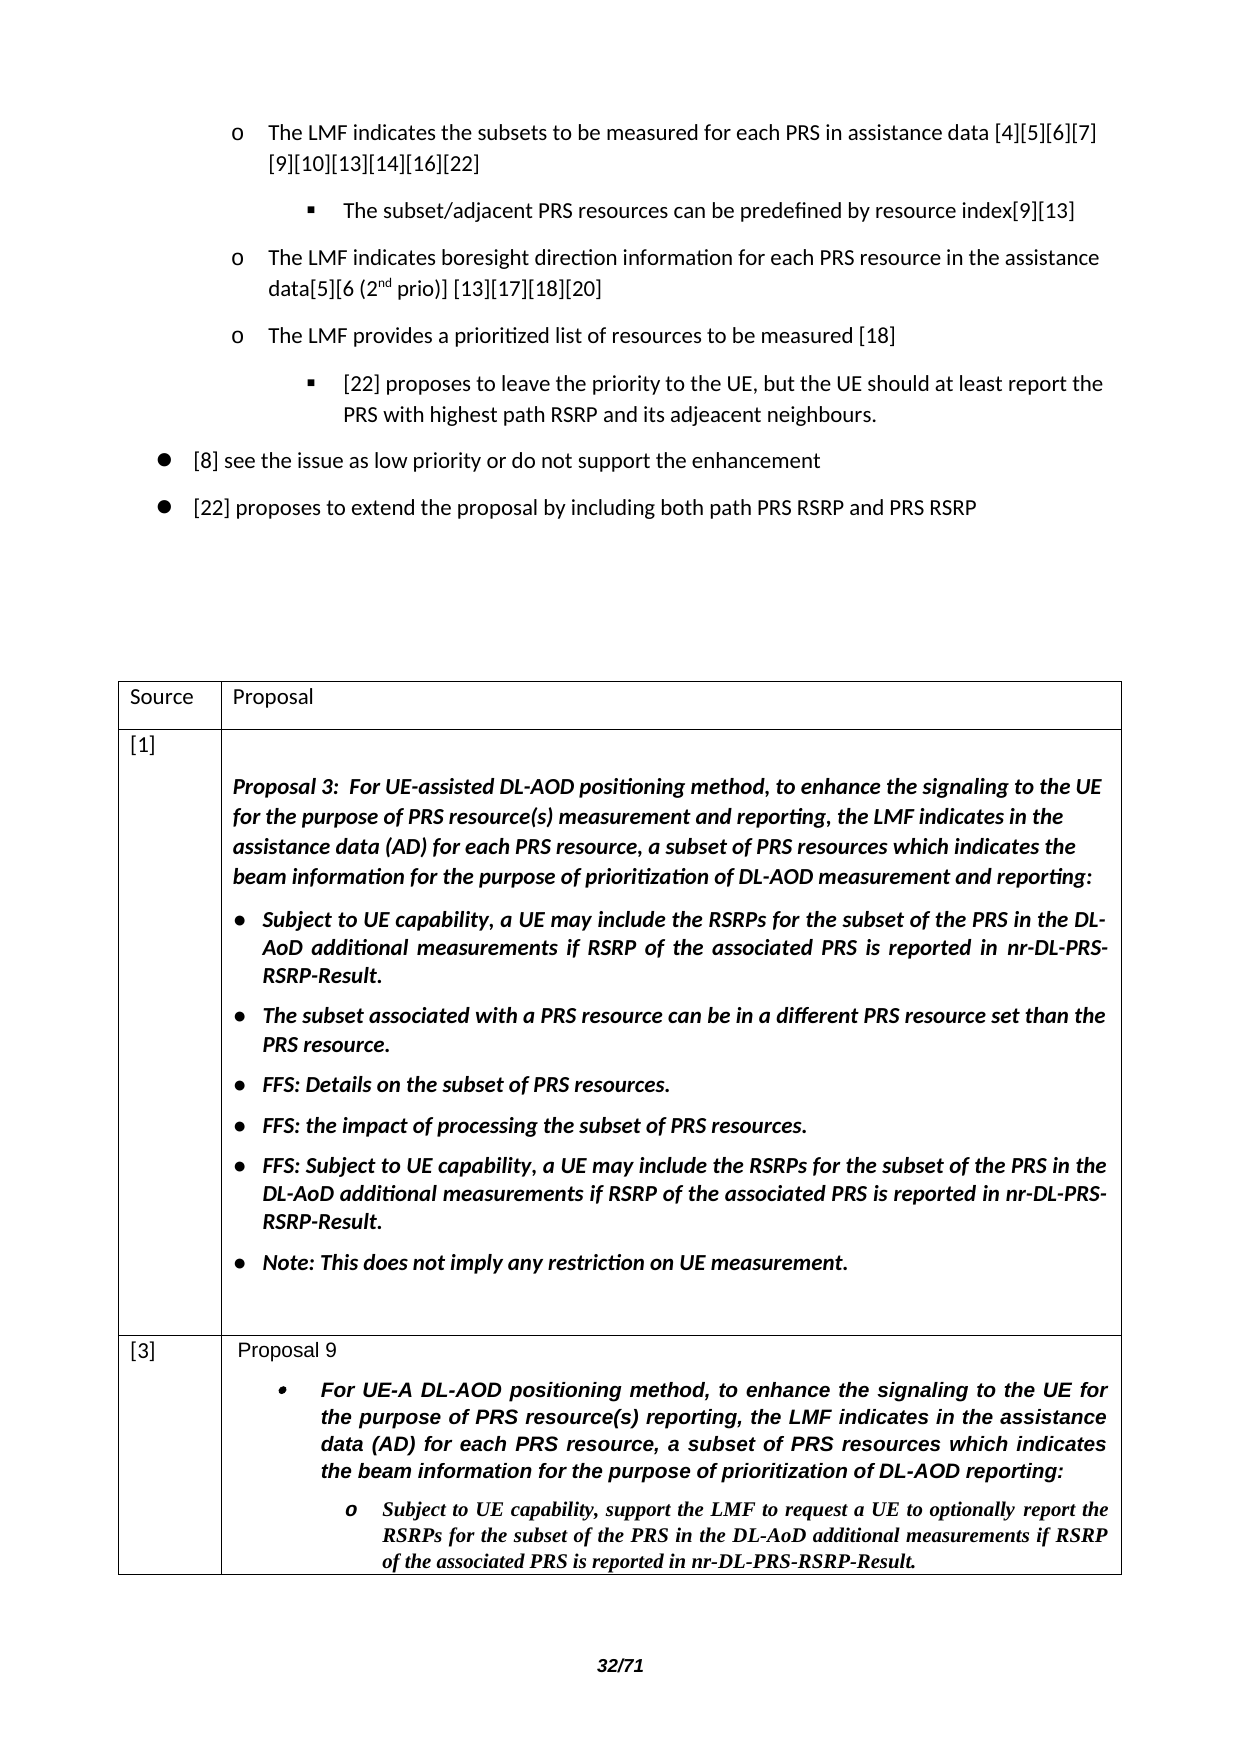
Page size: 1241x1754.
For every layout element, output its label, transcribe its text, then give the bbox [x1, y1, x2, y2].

list The LMF indicates boresight direction information for each PRS resource in the assistance data[5][6 (2nd prio)] [13][17][18][20] [231, 243, 1122, 303]
list [22] proposes to extend the proposal by including both path PRS RSRP and PRS RSRP [156, 493, 1122, 522]
list [22] proposes to leave the priority to the UE, but the UE should at least report the PRS with highest path RSRP and its adjeacent neighbours. [306, 369, 1122, 428]
table_cell [1] [119, 730, 221, 1335]
list The subset/adjacent PRS resources can be predefined by resource index[9][13] [306, 196, 1122, 224]
list The LMF provides a prioritized list of resources to be measured [18] [231, 321, 1122, 351]
table_cell [3] [119, 1336, 221, 1574]
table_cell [222, 1336, 1121, 1574]
table_header Source [119, 682, 221, 729]
table_cell Proposal 3: For UE-assisted DL-AOD positioning method, to enhance the signaling to the UE for the purpose of PRS resource(s) measurement and reporting, the LMF indicates in the assistance data (AD) for each PRS resource, a subset of PRS resources which indicates the beam information for the purpose of prioritization of DL-AOD measurement and reporting: Subject to UE capability, a UE may include the RSRPs for the subset of the PRS in the DL-AoD additional measurements if RSRP of the associated PRS is reported in nr-DL-PRS-RSRP-Result. The subset associated with a PRS resource can be in a different PRS resource set than the PRS resource. FFS: Details on the subset of PRS resources. FFS: the impact of processing the subset of PRS resources. FFS: Subject to UE capability, a UE may include the RSRPs for the subset of the PRS in the DL-AoD additional measurements if RSRP of the associated PRS is reported in nr-DL-PRS-RSRP-Result. Note: This does not imply any restriction on UE measurement. [222, 730, 1121, 1335]
list The LMF indicates the subsets to be measured for each PRS in assistance data [4][5][6][7][9][10][13][14][16][22] [231, 118, 1122, 177]
list [8] see the issue as low priority or do not support the enhancement [156, 447, 1122, 475]
table_header Proposal [222, 682, 1121, 729]
